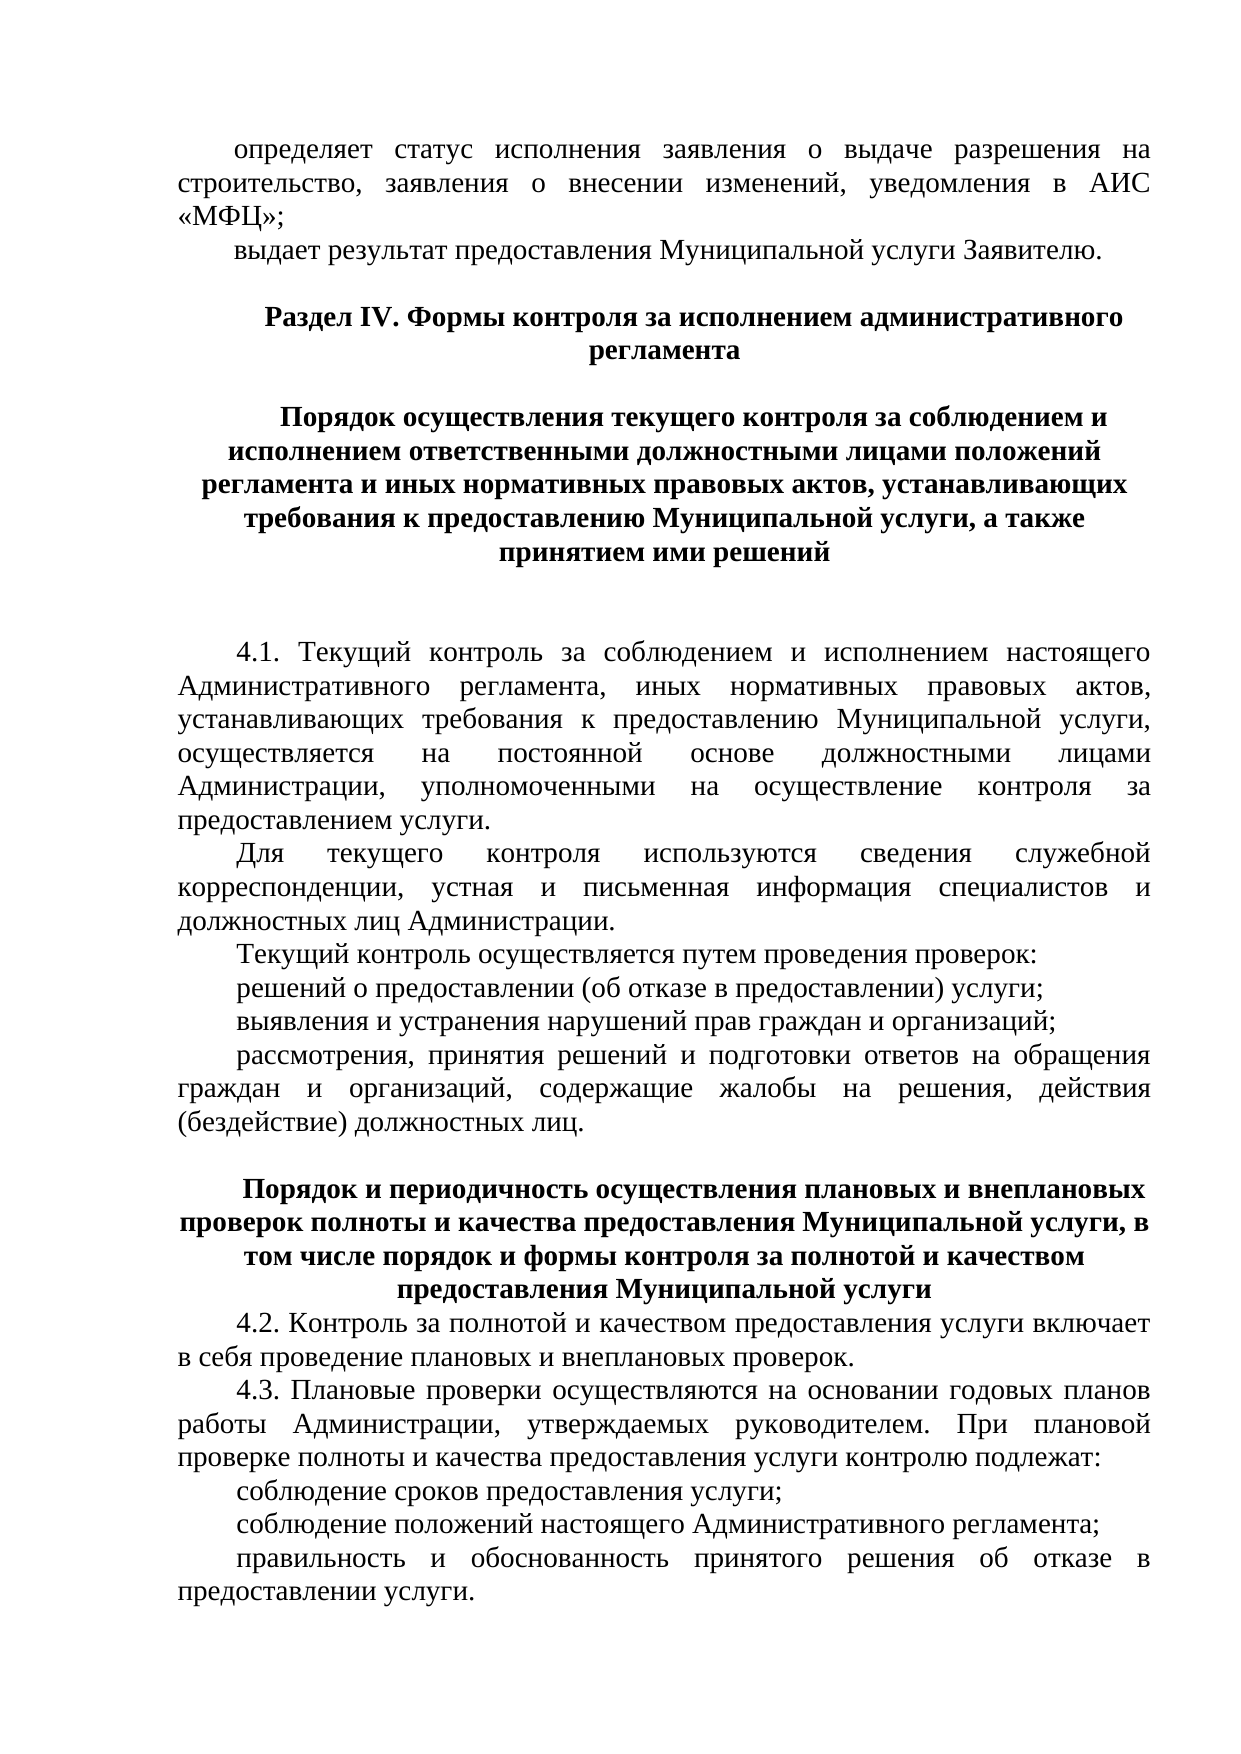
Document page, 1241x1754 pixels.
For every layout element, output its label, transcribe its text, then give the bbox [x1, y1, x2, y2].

text рассмотрения, принятия решений и подготовки ответов на обращения граждан и организаций, содержащие жалобы на решения, действия (бездействие) должностных лиц. [177, 1037, 1152, 1137]
text Текущий контроль осуществляется путем проведения проверок: [177, 936, 1152, 970]
text выдает результат предоставления Муниципальной услуги Заявителю. [177, 232, 1152, 265]
text 4.2. Контроль за полнотой и качеством предоставления услуги включает в себя проведение плановых и внеплановых проверок. [177, 1305, 1152, 1372]
text выявления и устранения нарушений прав граждан и организаций; [177, 1003, 1152, 1037]
text Порядок осуществления текущего контроля за соблюдением и исполнением ответственными должностными лицами положений регламента и иных нормативных правовых актов, устанавливающих требования к предоставлению Муниципальной услуги, а также принятием ими решений [177, 399, 1152, 567]
text Порядок и периодичность осуществления плановых и внеплановых проверок полноты и качества предоставления Муниципальной услуги, в том числе порядок и формы контроля за полнотой и качеством предоставления Муниципальной услуги [177, 1171, 1152, 1305]
text Раздел IV. Формы контроля за исполнением административного регламента [177, 299, 1152, 366]
text Для текущего контроля используются сведения служебной корреспонденции, устная и письменная информация специалистов и должностных лиц Администрации. [177, 836, 1152, 936]
text правильность и обоснованность принятого решения об отказе в предоставлении услуги. [177, 1540, 1152, 1607]
text 4.3. Плановые проверки осуществляются на основании годовых планов работы Администрации, утверждаемых руководителем. При плановой проверке полноты и качества предоставления услуги контролю подлежат: [177, 1372, 1152, 1473]
text соблюдение сроков предоставления услуги; [177, 1473, 1152, 1506]
text 4.1. Текущий контроль за соблюдением и исполнением настоящего Административного регламента, иных нормативных правовых актов, устанавливающих требования к предоставлению Муниципальной услуги, осуществляется на постоянной основе должностными лицами Администрации, уполномоченными на осуществление контроля за предоставлением услуги. [177, 634, 1152, 836]
text соблюдение положений настоящего Административного регламента; [177, 1506, 1152, 1540]
text решений о предоставлении (об отказе в предоставлении) услуги; [177, 970, 1152, 1003]
text определяет статус исполнения заявления о выдаче разрешения на строительство, заявления о внесении изменений, уведомления в АИС «МФЦ»; [177, 131, 1152, 232]
